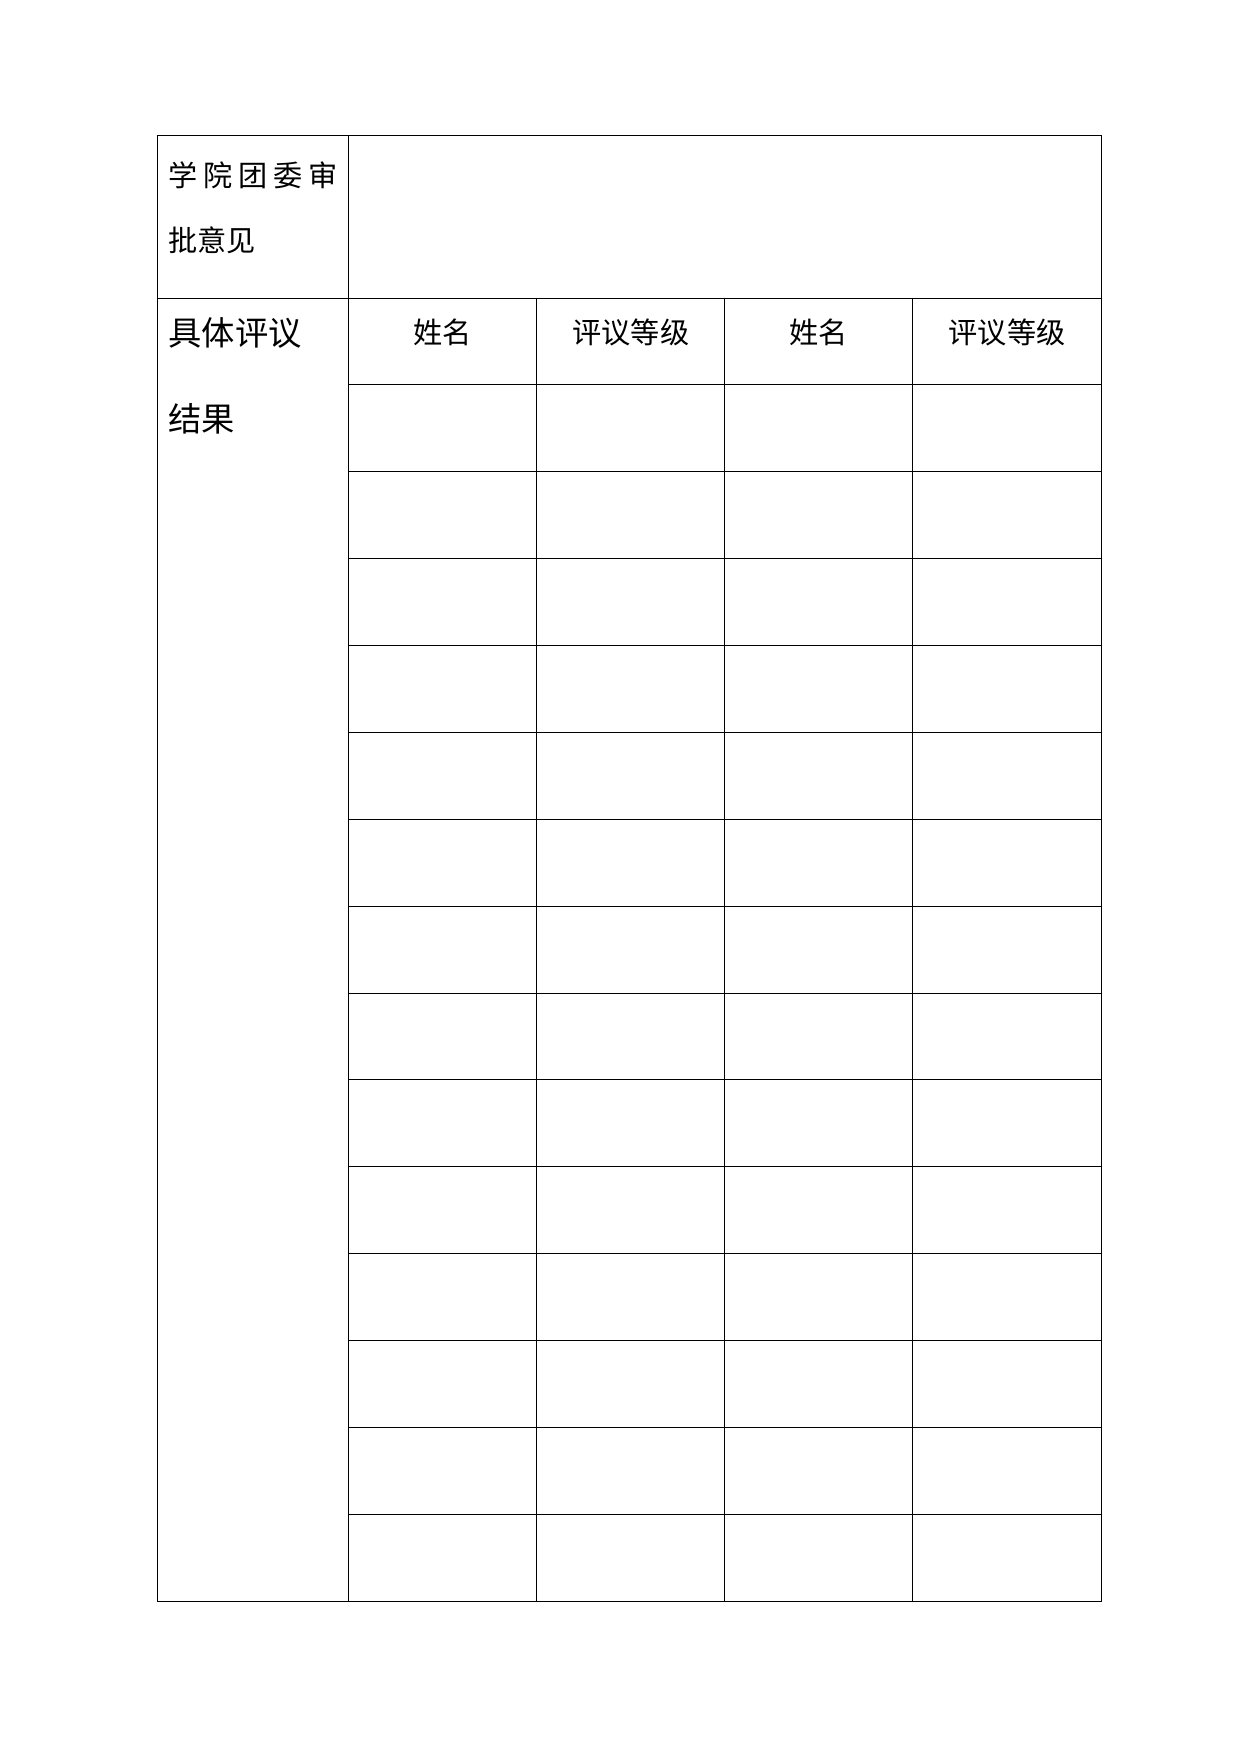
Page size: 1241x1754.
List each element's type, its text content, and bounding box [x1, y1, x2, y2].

table_cell [537, 1515, 724, 1601]
table_cell [725, 472, 912, 558]
table_cell [537, 472, 724, 558]
table_cell [725, 733, 912, 819]
table_cell [349, 472, 536, 558]
table_cell [913, 994, 1101, 1079]
table_cell 具体评议 结果 [158, 299, 348, 1601]
table_cell [913, 1167, 1101, 1253]
table_cell [537, 733, 724, 819]
table_cell [349, 994, 536, 1079]
table_cell [725, 1254, 912, 1340]
table_cell [349, 1167, 536, 1253]
table_cell [913, 820, 1101, 906]
table_cell [537, 559, 724, 645]
table_cell [725, 385, 912, 471]
table_cell [913, 1515, 1101, 1601]
table_cell [913, 472, 1101, 558]
table_cell [913, 1428, 1101, 1514]
table_cell [725, 646, 912, 732]
table_cell [349, 1428, 536, 1514]
table_cell [537, 1167, 724, 1253]
table_cell [537, 1254, 724, 1340]
table_cell [913, 385, 1101, 471]
table_cell [913, 1254, 1101, 1340]
table_cell [537, 1341, 724, 1427]
table_cell [537, 1428, 724, 1514]
table_cell [537, 646, 724, 732]
table_cell [725, 559, 912, 645]
table_cell [725, 820, 912, 906]
table_cell [537, 994, 724, 1079]
table_cell [913, 733, 1101, 819]
table_cell 评议等级 [913, 299, 1101, 384]
table_cell [725, 1167, 912, 1253]
table_cell [349, 646, 536, 732]
table_cell [725, 1428, 912, 1514]
table_cell [913, 646, 1101, 732]
table_cell [349, 1515, 536, 1601]
table_cell [913, 559, 1101, 645]
table_cell [537, 820, 724, 906]
table_cell [349, 1341, 536, 1427]
table_cell [725, 1515, 912, 1601]
table_cell [349, 733, 536, 819]
table_cell 姓名 [349, 299, 536, 384]
table_cell [913, 1080, 1101, 1166]
table_cell [725, 994, 912, 1079]
table_cell [913, 1341, 1101, 1427]
table_cell [349, 820, 536, 906]
table_cell [725, 1341, 912, 1427]
table_cell [349, 559, 536, 645]
table_cell [537, 1080, 724, 1166]
table_cell [537, 907, 724, 992]
table_cell [349, 907, 536, 992]
table_cell [349, 1080, 536, 1166]
table_cell [725, 907, 912, 992]
table_cell 姓名 [725, 299, 912, 384]
table_cell [537, 385, 724, 471]
table_cell [913, 907, 1101, 992]
table_cell [349, 1254, 536, 1340]
table_cell [349, 385, 536, 471]
table_cell 评议等级 [537, 299, 724, 384]
table_cell [725, 1080, 912, 1166]
table_cell 学院团委审批意见 [158, 136, 348, 297]
table_cell [349, 136, 1101, 297]
